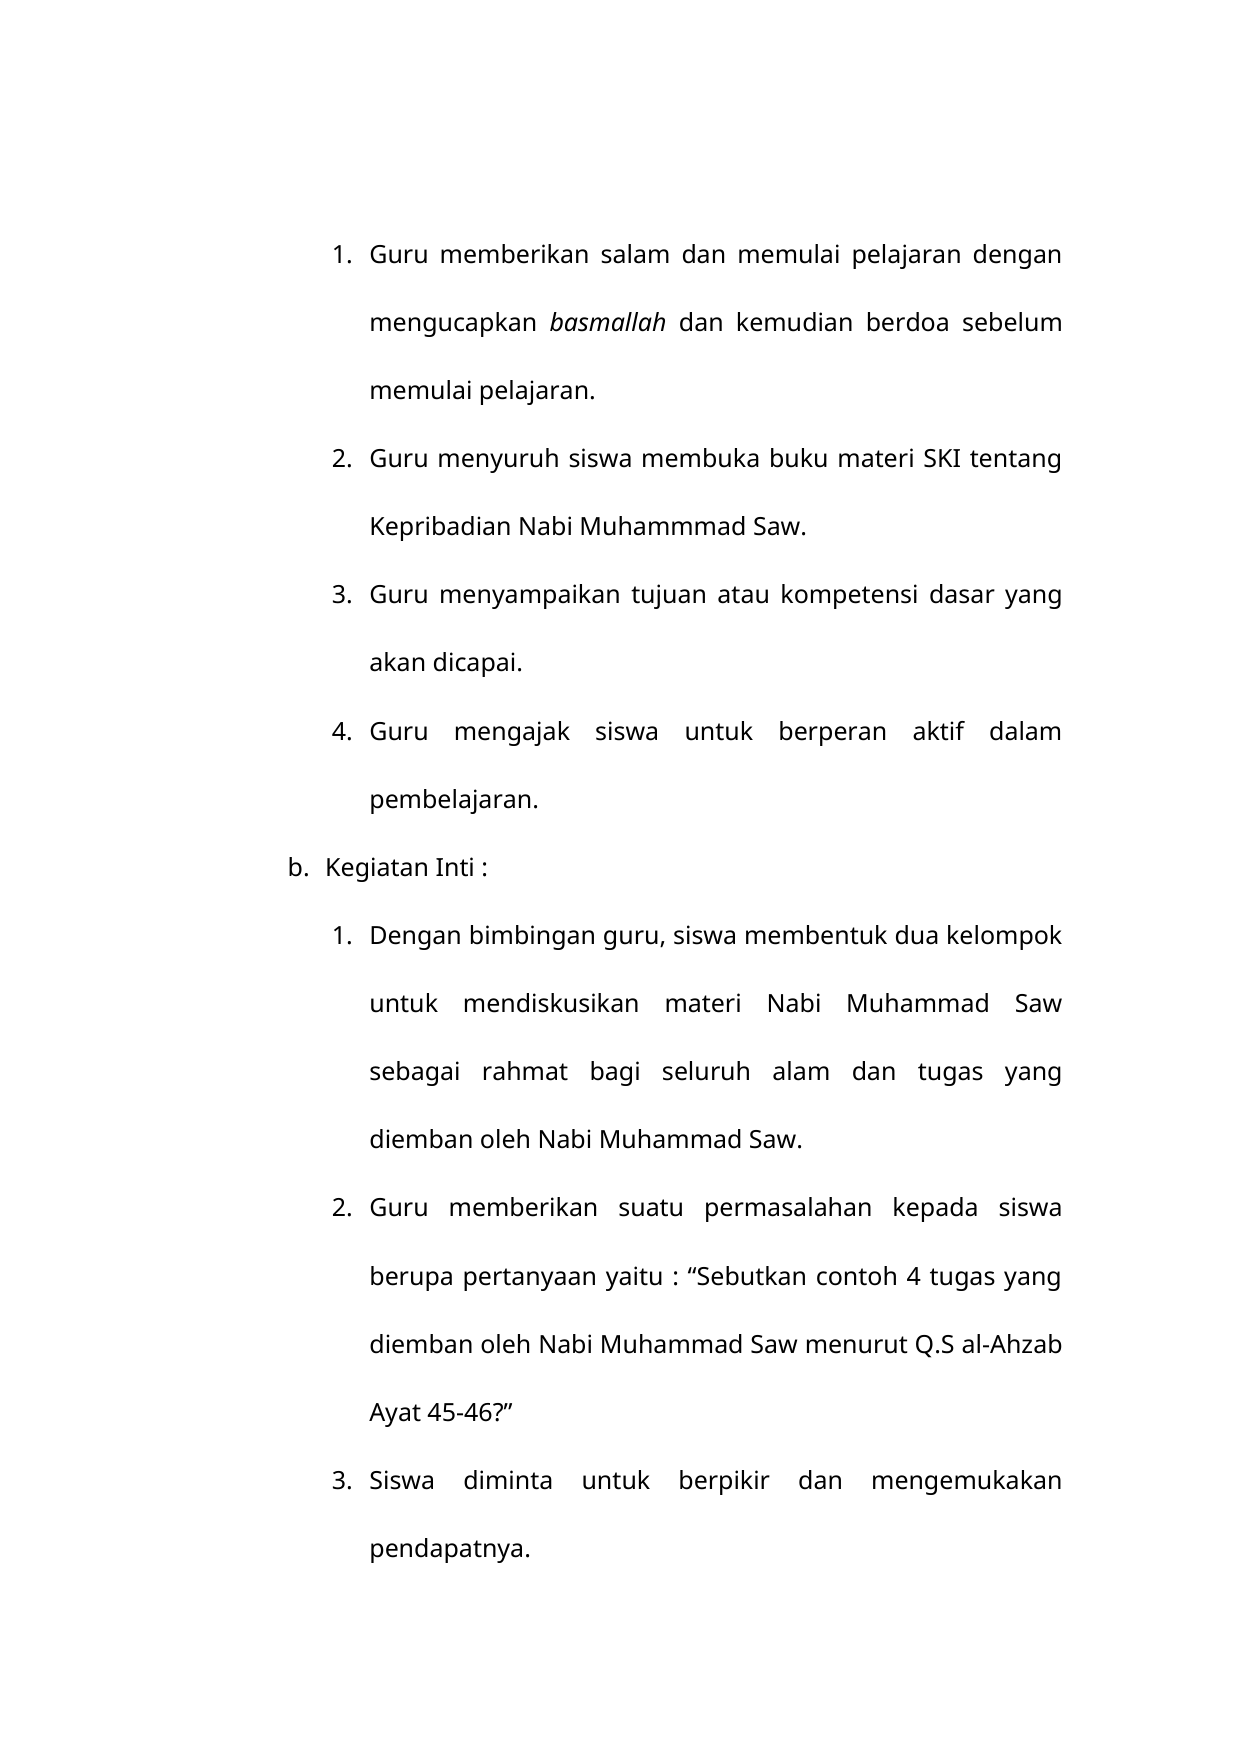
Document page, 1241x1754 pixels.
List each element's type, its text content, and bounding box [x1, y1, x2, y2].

list Guru menyampaikan tujuan atau kompetensi dasar yang akan dicapai. [332, 577, 1063, 679]
list Dengan bimbingan guru, siswa membentuk dua kelompok untuk mendiskusikan materi Nabi Muhammad Saw sebagai rahmat bagi seluruh alam dan tugas yang diemban oleh Nabi Muhammad Saw. [332, 917, 1063, 1156]
list Guru memberikan salam dan memulai pelajaran dengan mengucapkan basmallah dan kemudian berdoa sebelum memulai pelajaran. [332, 236, 1063, 407]
list Kegiatan Inti : [287, 849, 1063, 883]
list Guru mengajak siswa untuk berperan aktif dalam pembelajaran. [332, 713, 1063, 815]
list Guru menyuruh siswa membuka buku materi SKI tentang Kepribadian Nabi Muhammmad Saw. [332, 441, 1063, 543]
list Guru memberikan suatu permasalahan kepada siswa berupa pertanyaan yaitu : “Sebutkan contoh 4 tugas yang diemban oleh Nabi Muhammad Saw menurut Q.S al-Ahzab Ayat 45-46?” [332, 1190, 1063, 1428]
list Siswa diminta untuk berpikir dan mengemukakan pendapatnya. [332, 1462, 1063, 1565]
